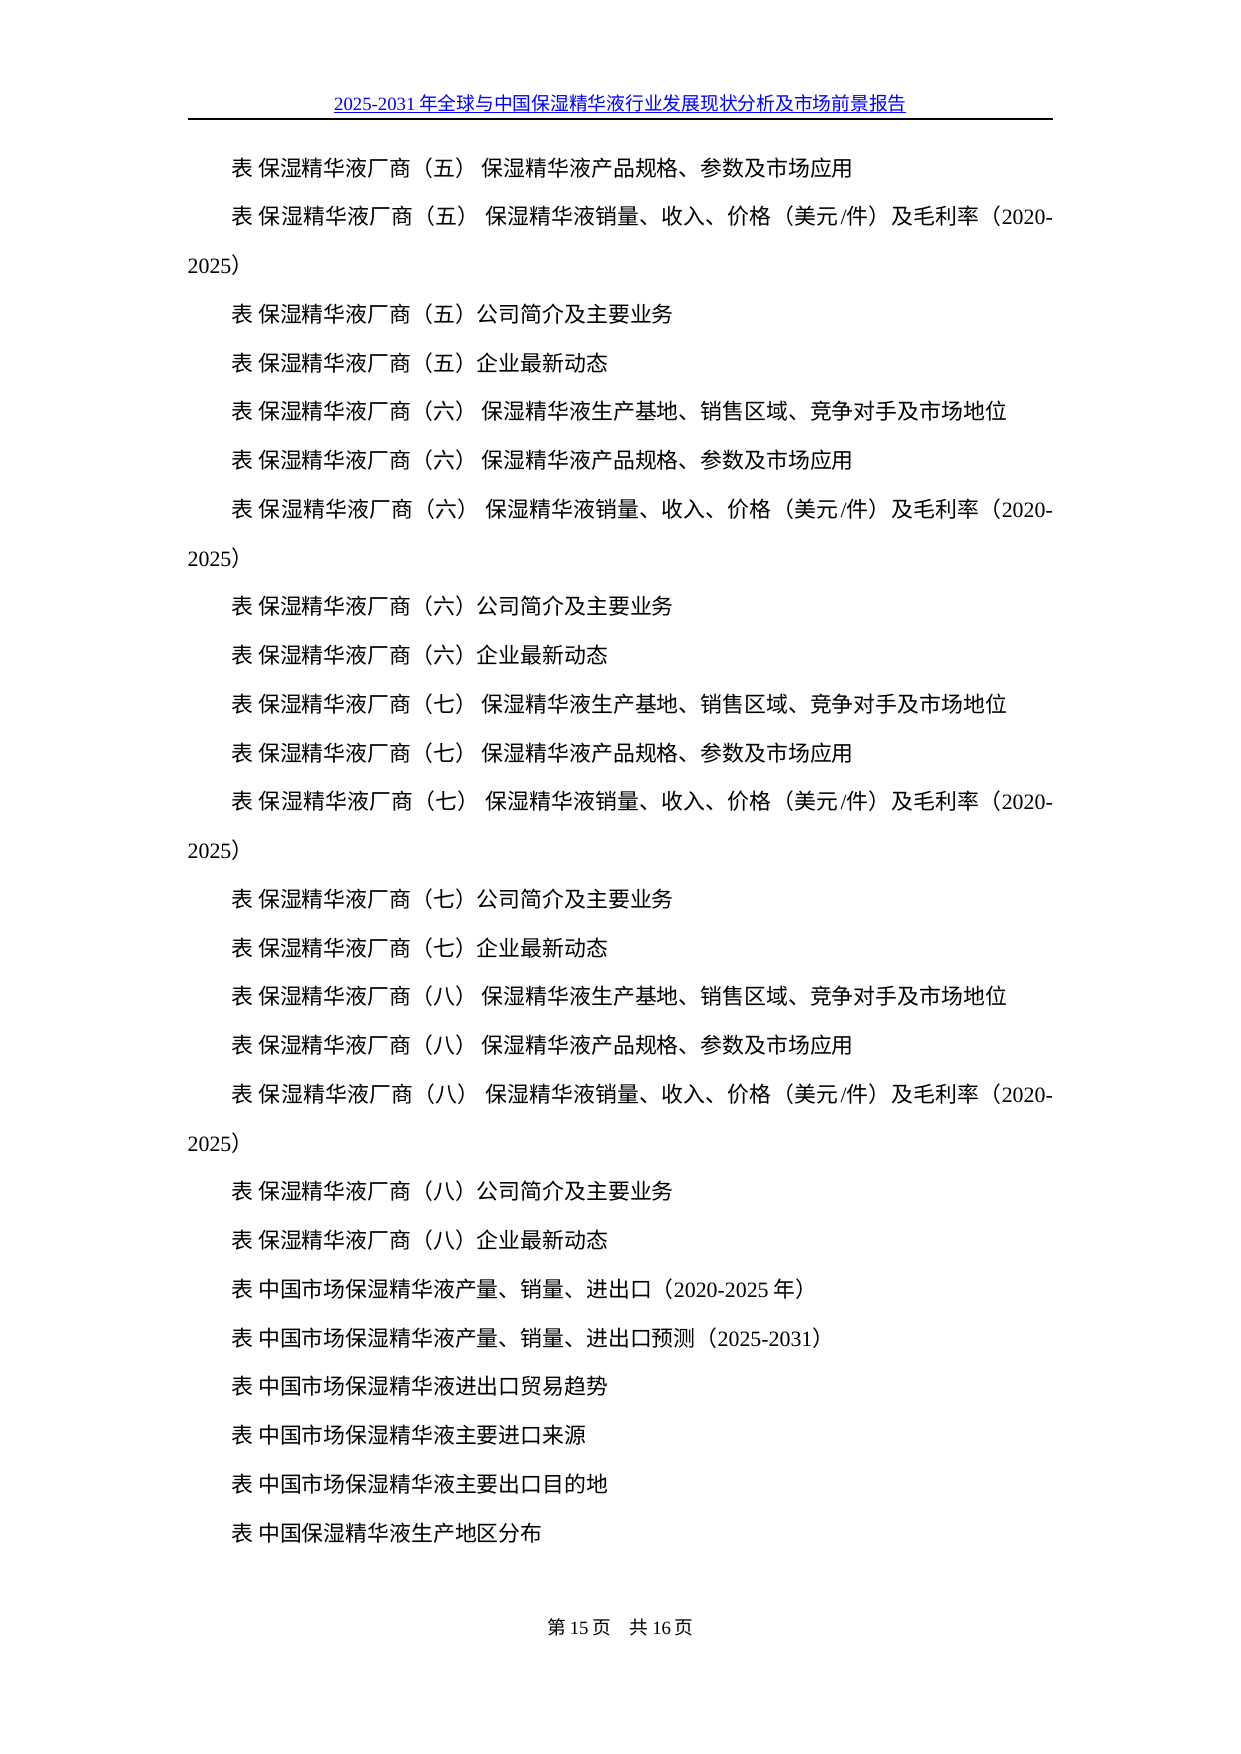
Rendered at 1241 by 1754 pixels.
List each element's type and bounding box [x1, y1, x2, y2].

text [187, 150, 1053, 1548]
